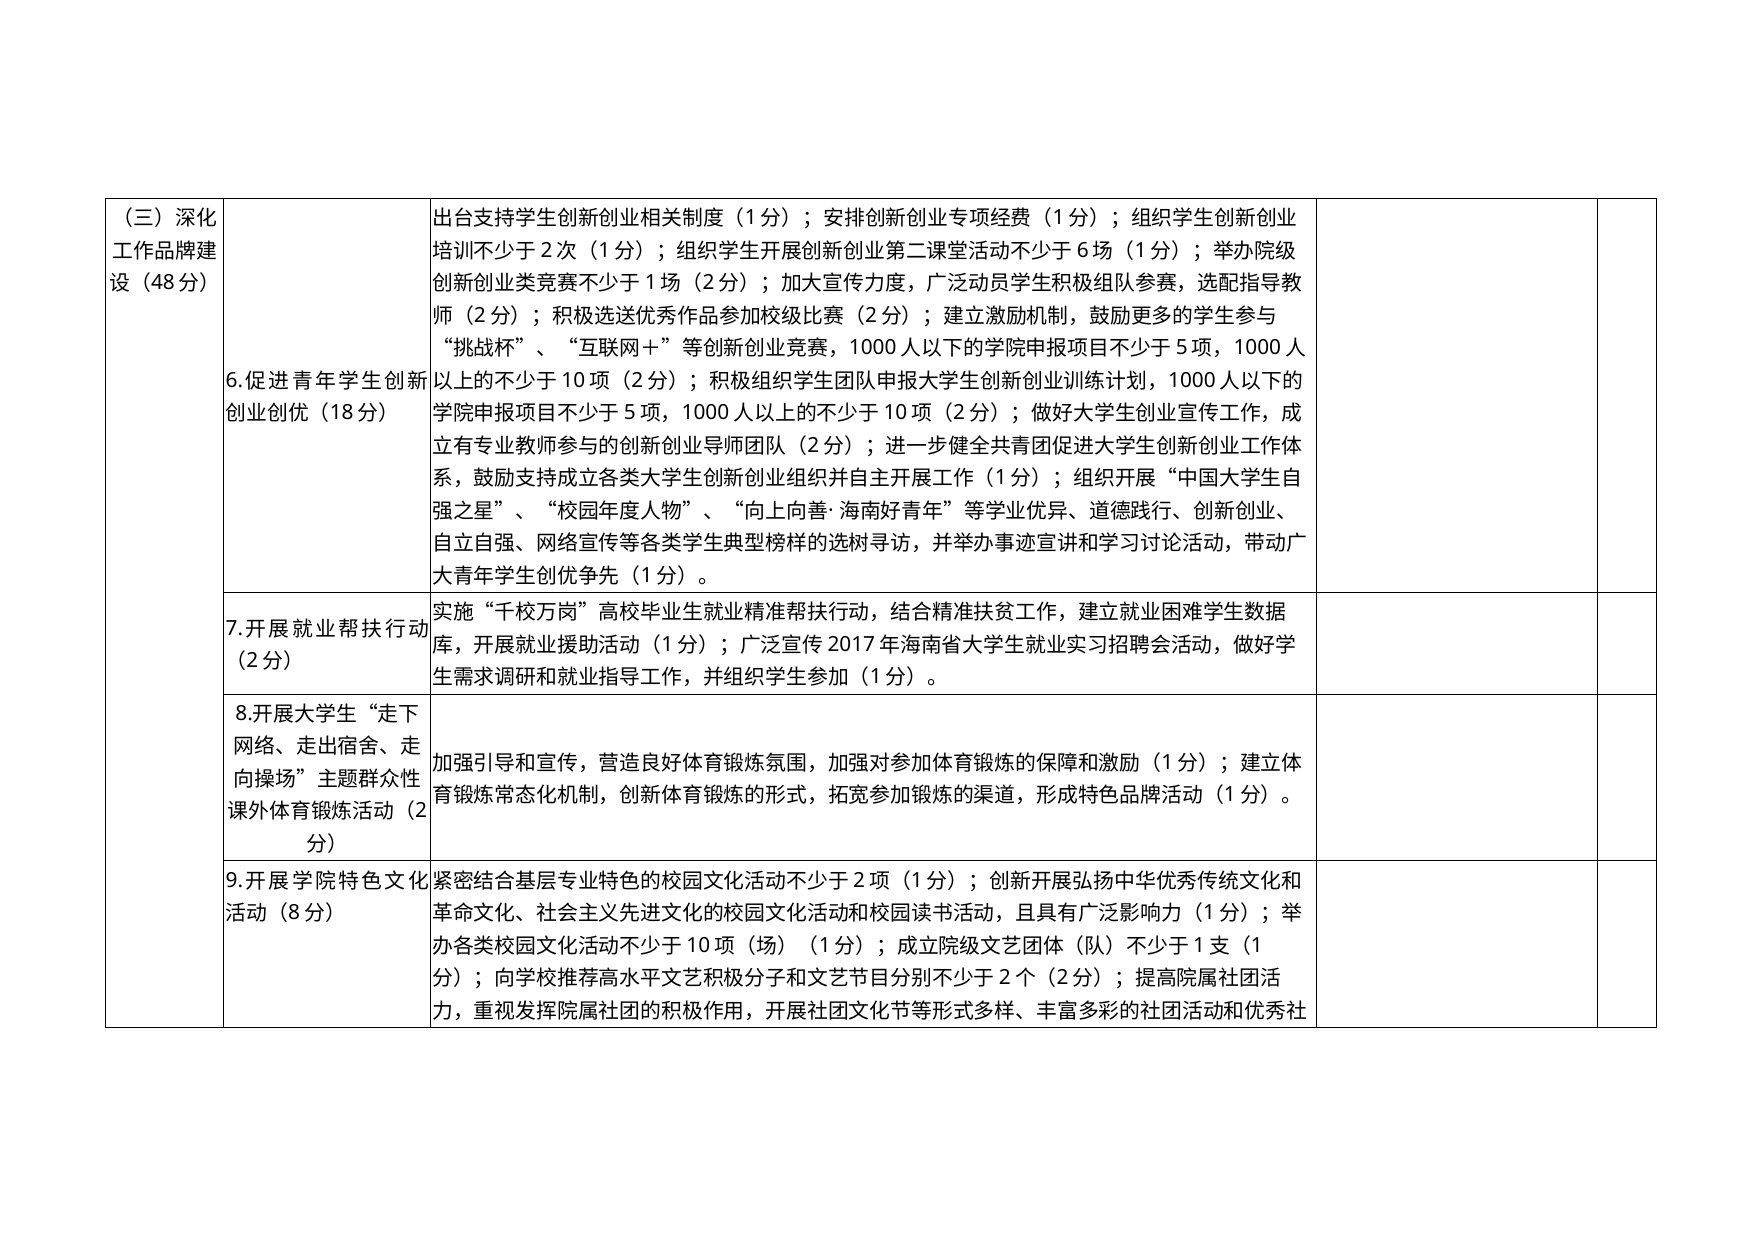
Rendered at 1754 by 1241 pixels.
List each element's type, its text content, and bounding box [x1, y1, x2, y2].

table_cell [1598, 861, 1656, 1027]
table_cell [1598, 695, 1656, 860]
table_cell [1598, 199, 1656, 592]
table_cell 实施“千校万岗”高校毕业生就业精准帮扶行动，结合精准扶贫工作，建立就业困难学生数据库，开展就业援助活动（1分）；广泛宣传2017年海南省大学生就业实习招聘会活动，做好学生需求调研和就业指导工作，并组织学生参加（1分）。 [431, 593, 1316, 693]
table_cell 9.开展学院特色文化活动（8分） [224, 861, 430, 1027]
table_cell 8.开展大学生“走下网络、走出宿舍、走向操场”主题群众性课外体育锻炼活动（2分） [224, 695, 430, 860]
table_cell 出台支持学生创新创业相关制度（1分）；安排创新创业专项经费（1分）；组织学生创新创业培训不少于2次（1分）；组织学生开展创新创业第二课堂活动不少于6场（1分）；举办院级创新创业类竞赛不少于1场（2分）；加大宣传力度，广泛动员学生积极组队参赛，选配指导教师（2分）；积极选送优秀作品参加校级比赛（2分）；建立激励机制，鼓励更多的学生参与“挑战杯”、“互联网＋”等创新创业竞赛，1000人以下的学院申报项目不少于5项，1000人以上的不少于10项（2分）；积极组织学生团队申报大学生创新创业训练计划，1000人以下的学院申报项目不少于5项，1000人以上的不少于10项（2分）；做好大学生创业宣传工作，成立有专业教师参与的创新创业导师团队（2分）；进一步健全共青团促进大学生创新创业工作体系，鼓励支持成立各类大学生创新创业组织并自主开展工作（1分）；组织开展“中国大学生自强之星”、“校园年度人物”、“向上向善· 海南好青年”等学业优异、道德践行、创新创业、自立自强、网络宣传等各类学生典型榜样的选树寻访，并举办事迹宣讲和学习讨论活动，带动广大青年学生创优争先（1分）。 [431, 199, 1316, 592]
table_cell [1317, 695, 1597, 860]
table_cell [1317, 199, 1597, 592]
table_cell 6.促进青年学生创新创业创优（18分） [224, 199, 430, 592]
table_cell 加强引导和宣传，营造良好体育锻炼氛围，加强对参加体育锻炼的保障和激励（1分）；建立体育锻炼常态化机制，创新体育锻炼的形式，拓宽参加锻炼的渠道，形成特色品牌活动（1分）。 [431, 695, 1316, 860]
table_cell [1317, 861, 1597, 1027]
table_cell [1317, 593, 1597, 693]
table_cell 7.开展就业帮扶行动（2分） [224, 593, 430, 693]
table_cell [1598, 593, 1656, 693]
table_cell （三）深化工作品牌建设（48分） [106, 199, 223, 1027]
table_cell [431, 861, 1316, 1027]
